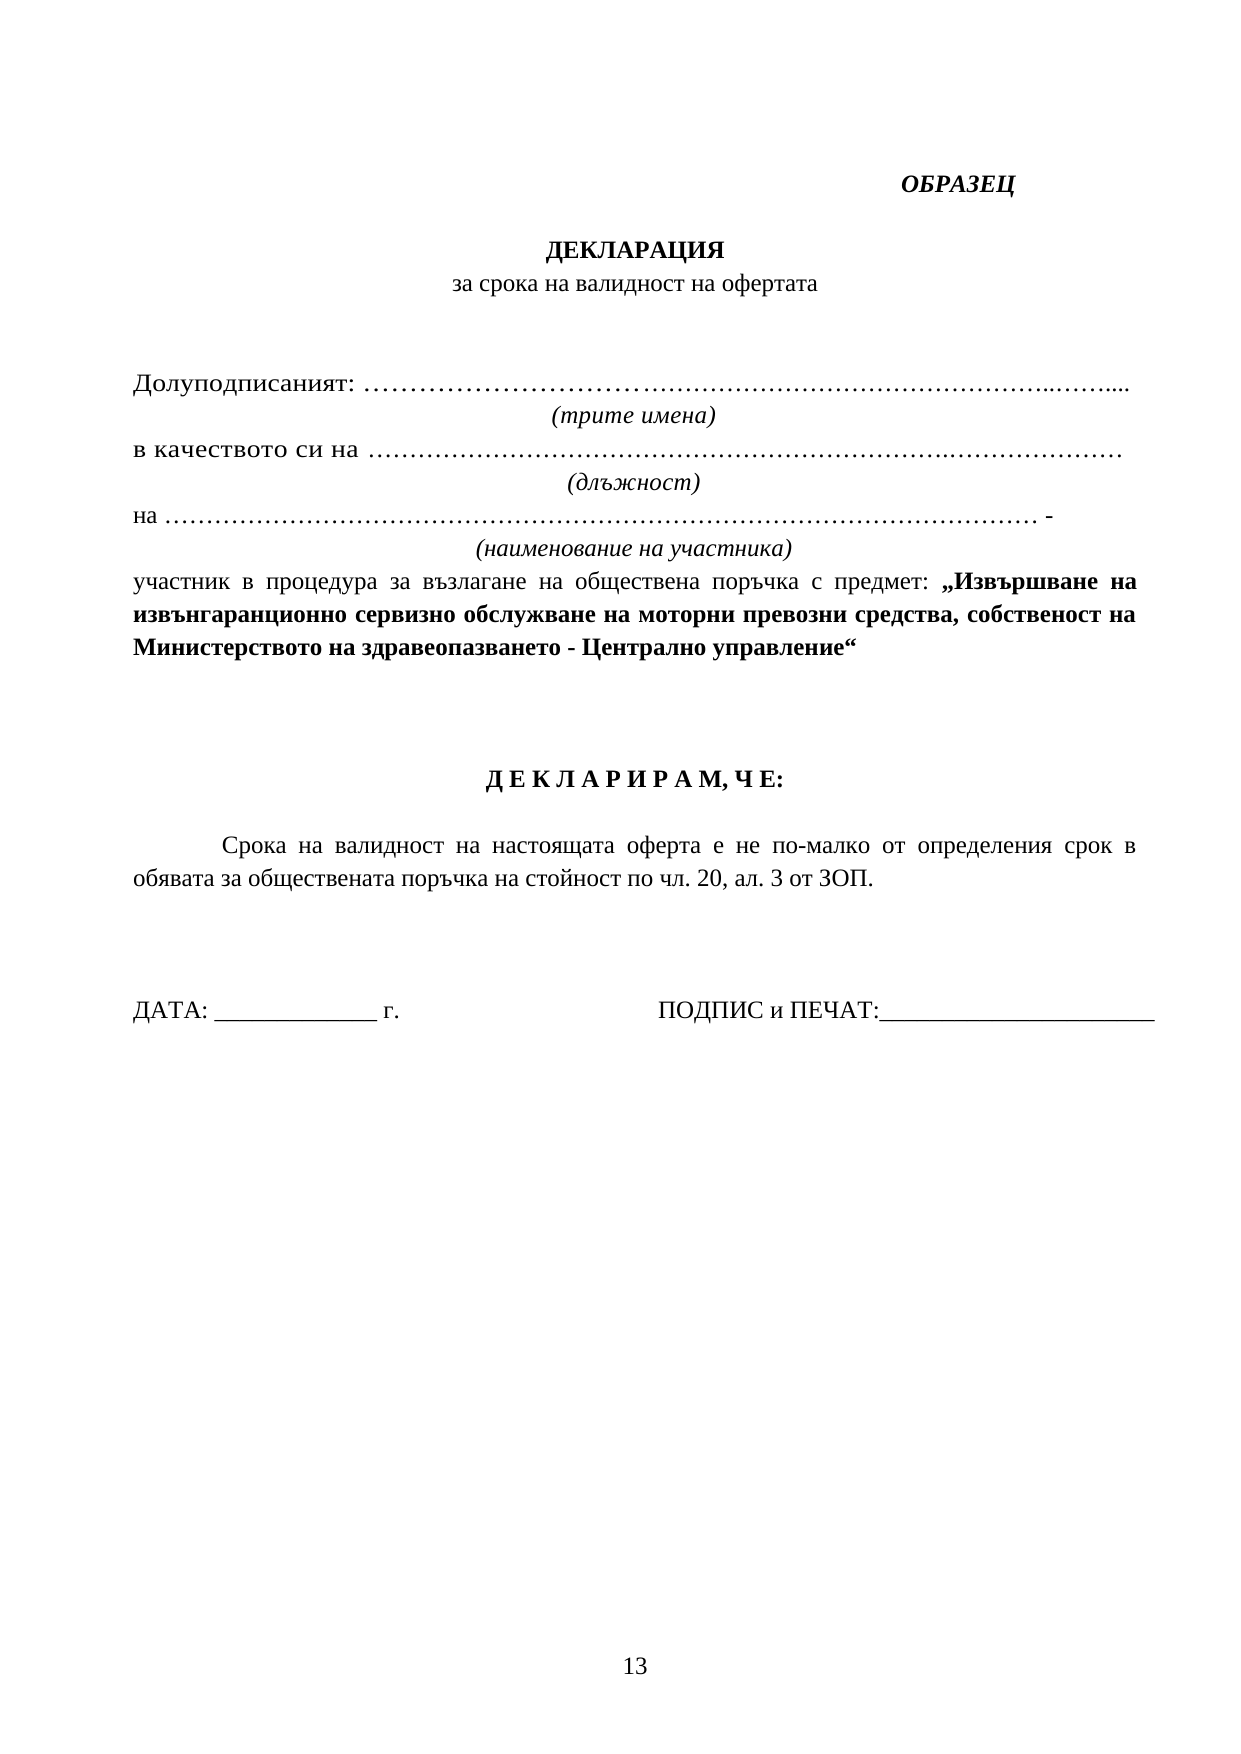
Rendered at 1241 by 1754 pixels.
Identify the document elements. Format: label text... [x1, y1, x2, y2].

text участник в процедура за възлагане на обществена поръчка с предмет: „Извършване на извънгаранционно сервизно обслужване на моторни превозни средства, собственост на Министерството на здравеопазването - Централно управление“ [133, 566, 1137, 661]
text (трите имена) [133, 401, 1137, 429]
text на …………………………………………………………………………………………… - [133, 500, 1137, 528]
text Д Е К Л А Р И Р А М, Ч Е: [133, 764, 1137, 793]
text в качеството си на …………………………………………………………….………………… [133, 434, 1137, 462]
text (наименование на участника) [133, 533, 1137, 561]
text ДАТА: _____________ г. ПОДПИС и ПЕЧАТ:______________________ [133, 995, 1156, 1024]
text Срока на валидност на настоящата оферта е не по-малко от определения срок в обявата за обществената поръчка на стойност по чл. 20, ал. 3 от ЗОП. [133, 830, 1137, 892]
text ДЕКЛАРАЦИЯ [133, 236, 1137, 264]
text (длъжност) [133, 467, 1137, 495]
text Долуподписаният: ……………………………………………………………………..…….... [133, 368, 1137, 396]
text ОБРАЗЕЦ [901, 169, 1156, 198]
text за срока на валидност на офертата [133, 268, 1137, 297]
